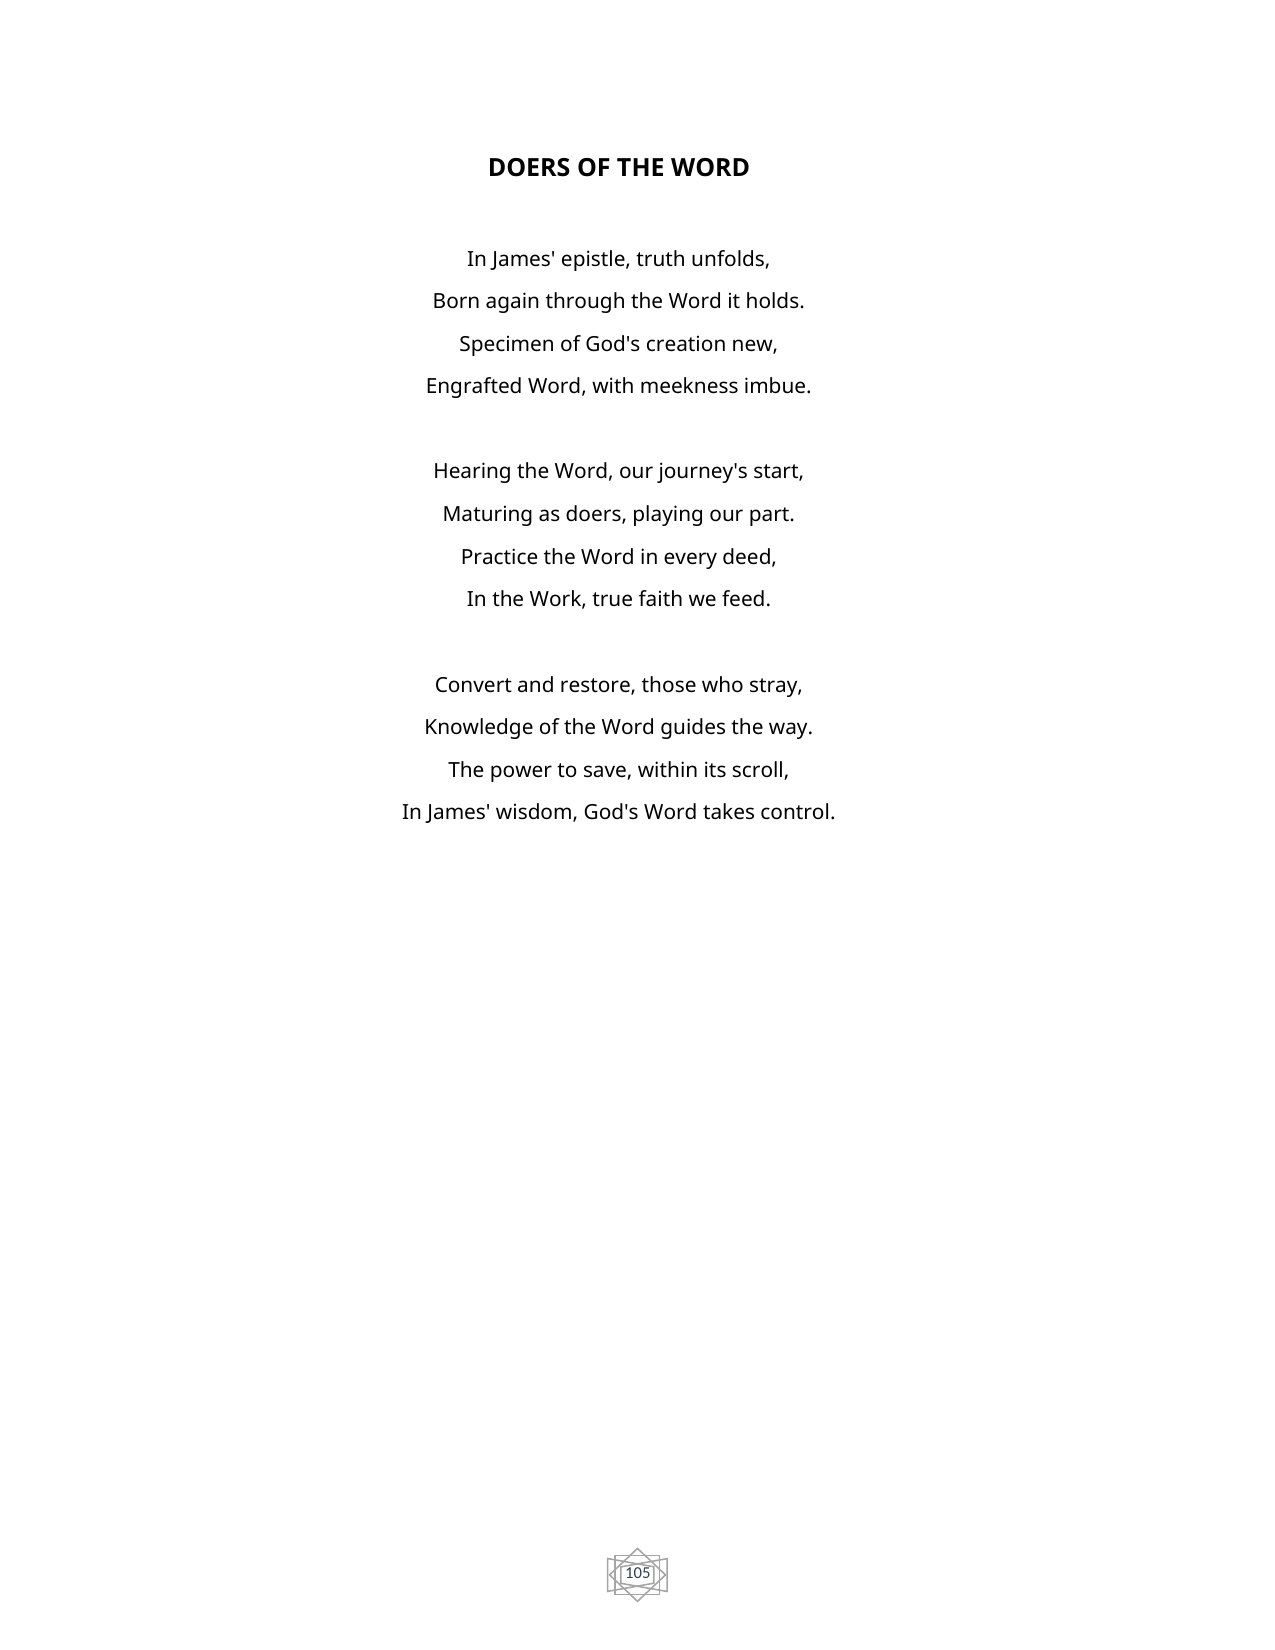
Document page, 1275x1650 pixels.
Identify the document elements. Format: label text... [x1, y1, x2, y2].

text Engrafted Word, with meekness imbue. [150, 371, 1087, 400]
text Convert and restore, those who stray, [150, 670, 1087, 698]
text Hearing the Word, our journey's start, [150, 457, 1087, 485]
text In James' epistle, truth unfolds, [150, 244, 1087, 272]
text In the Work, true faith we feed. [150, 584, 1087, 613]
text Practice the Word in every deed, [150, 542, 1087, 570]
text Knowledge of the Word guides the way. [150, 712, 1087, 741]
text Born again through the Word it holds. [150, 286, 1087, 315]
text Specimen of God's creation new, [150, 329, 1087, 357]
text Maturing as doers, playing our part. [150, 499, 1087, 528]
text DOERS OF THE WORD [150, 150, 1087, 184]
text In James' wisdom, God's Word takes control. [150, 797, 1087, 826]
text The power to save, within its scroll, [150, 755, 1087, 783]
